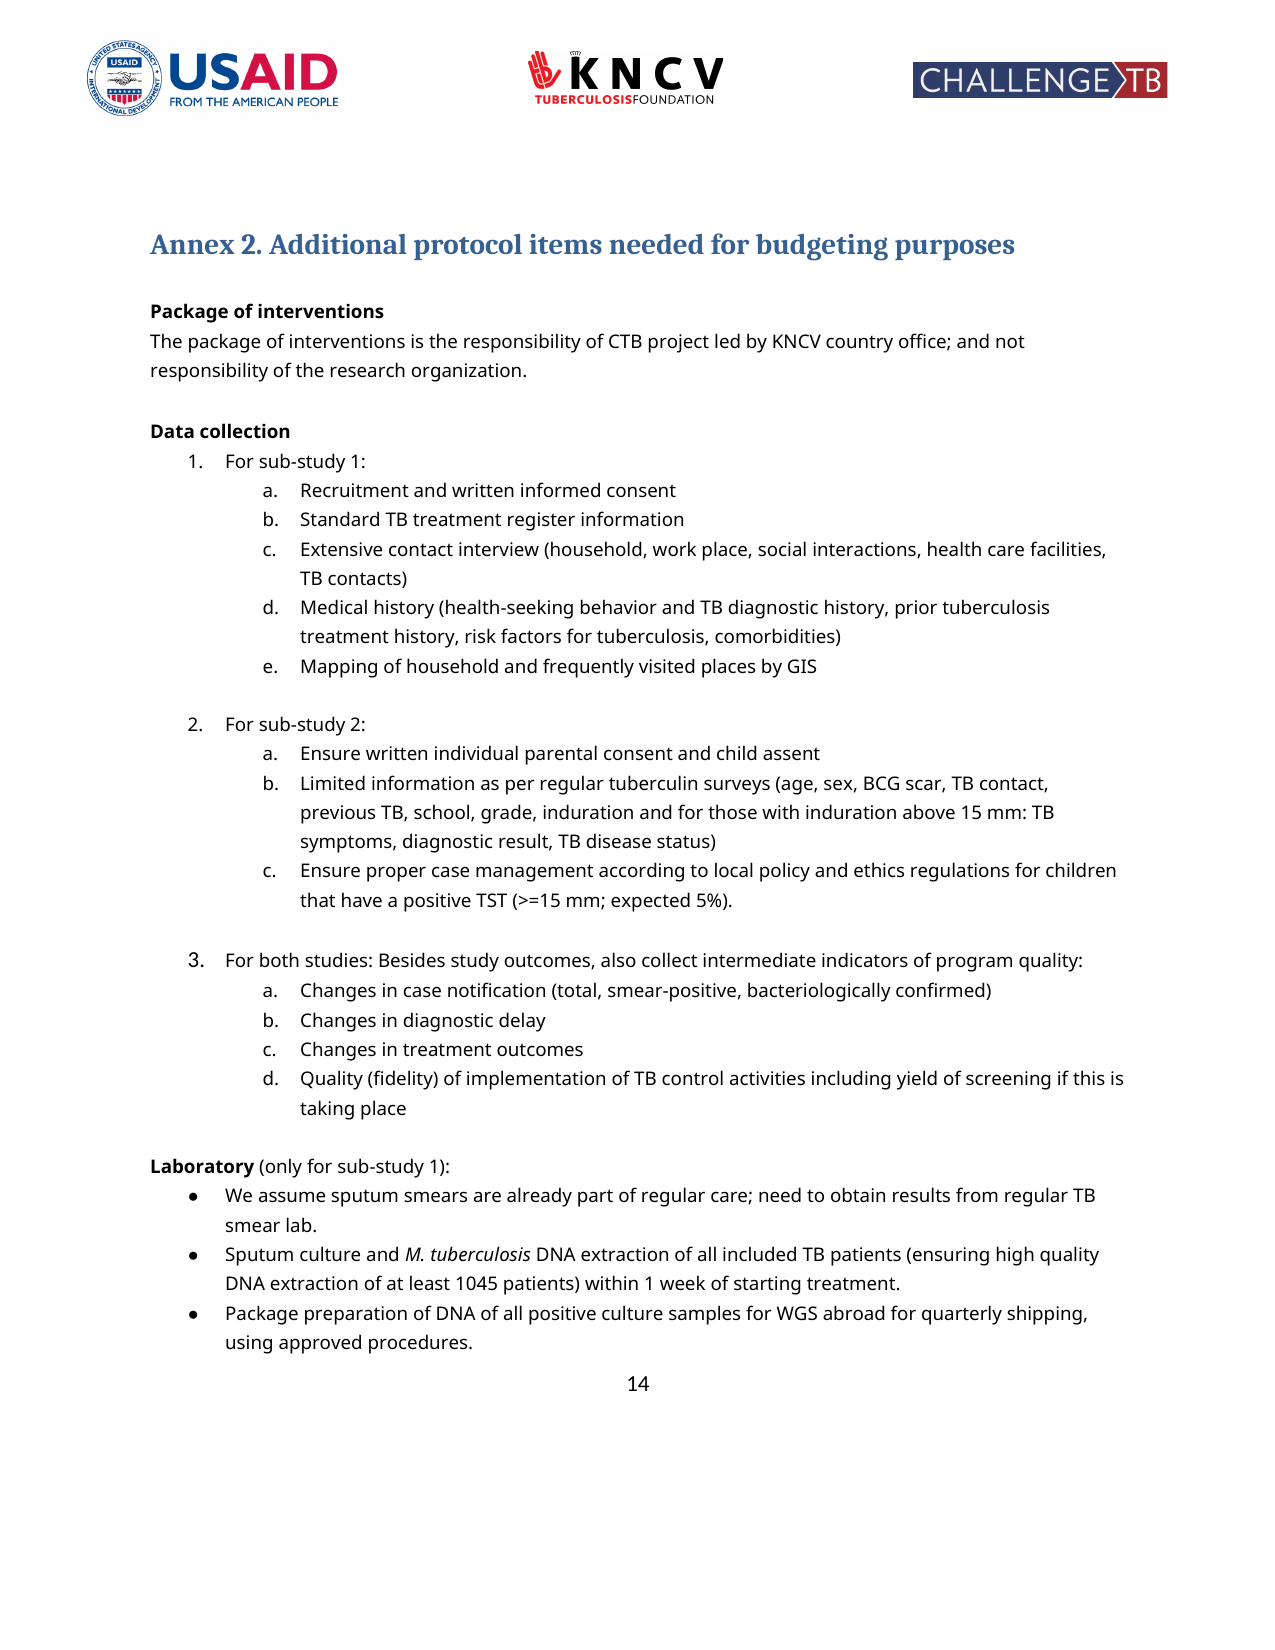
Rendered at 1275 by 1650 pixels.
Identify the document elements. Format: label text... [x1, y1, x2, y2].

list For sub-study 1: [187, 448, 1125, 473]
list Extensive contact interview (household, work place, social interactions, health care facilities, TB contacts) [262, 536, 1125, 591]
subtitle Annex 2. Additional protocol items needed for budgeting purposes [150, 228, 1125, 262]
text Package of interventions [150, 299, 1125, 324]
list Changes in case notification (total, smear-positive, bacteriologically confirmed) [262, 978, 1125, 1003]
list Mapping of household and frequently visited places by GIS [262, 653, 1125, 678]
list Package preparation of DNA of all positive culture samples for WGS abroad for quarterly shipping, using approved procedures. [187, 1300, 1125, 1354]
list For sub-study 2: [187, 711, 1125, 737]
text Laboratory (only for sub-study 1): [150, 1153, 1125, 1179]
list Recruitment and written informed consent [262, 477, 1125, 503]
list Limited information as per regular tuberculin surveys (age, sex, BCG scar, TB contact, previous TB, school, grade, induration and for those with induration above 15 mm: TB symptoms, diagnostic result, TB disease status) [262, 770, 1125, 854]
list We assume sputum smears are already part of regular care; need to obtain results from regular TB smear lab. [187, 1183, 1125, 1237]
list Ensure proper case management according to local policy and ethics regulations for children that have a positive TST (>=15 mm; expected 5%). [262, 858, 1125, 913]
list For both studies: Besides study outcomes, also collect intermediate indicators of program quality: [187, 946, 1125, 974]
list Quality (fidelity) of implementation of TB control activities including yield of screening if this is taking place [262, 1066, 1125, 1120]
list Changes in diagnostic delay [262, 1007, 1125, 1033]
picture [913, 62, 1168, 98]
list Changes in treatment outcomes [262, 1036, 1125, 1062]
list Ensure written individual parental consent and child assent [262, 741, 1125, 766]
list Standard TB treatment register information [262, 507, 1125, 532]
picture [75, 26, 349, 128]
list Sputum culture and M. tuberculosis DNA extraction of all included TB patients (ensuring high quality DNA extraction of at least 1045 patients) within 1 week of starting treatment. [187, 1241, 1125, 1296]
picture [528, 51, 724, 104]
text The package of interventions is the responsibility of CTB project led by KNCV country office; and not responsibility of the research organization. [150, 328, 1125, 383]
text Data collection [150, 419, 1125, 444]
list Medical history (health-seeking behavior and TB diagnostic history, prior tuberculosis treatment history, risk factors for tuberculosis, comorbidities) [262, 594, 1125, 649]
